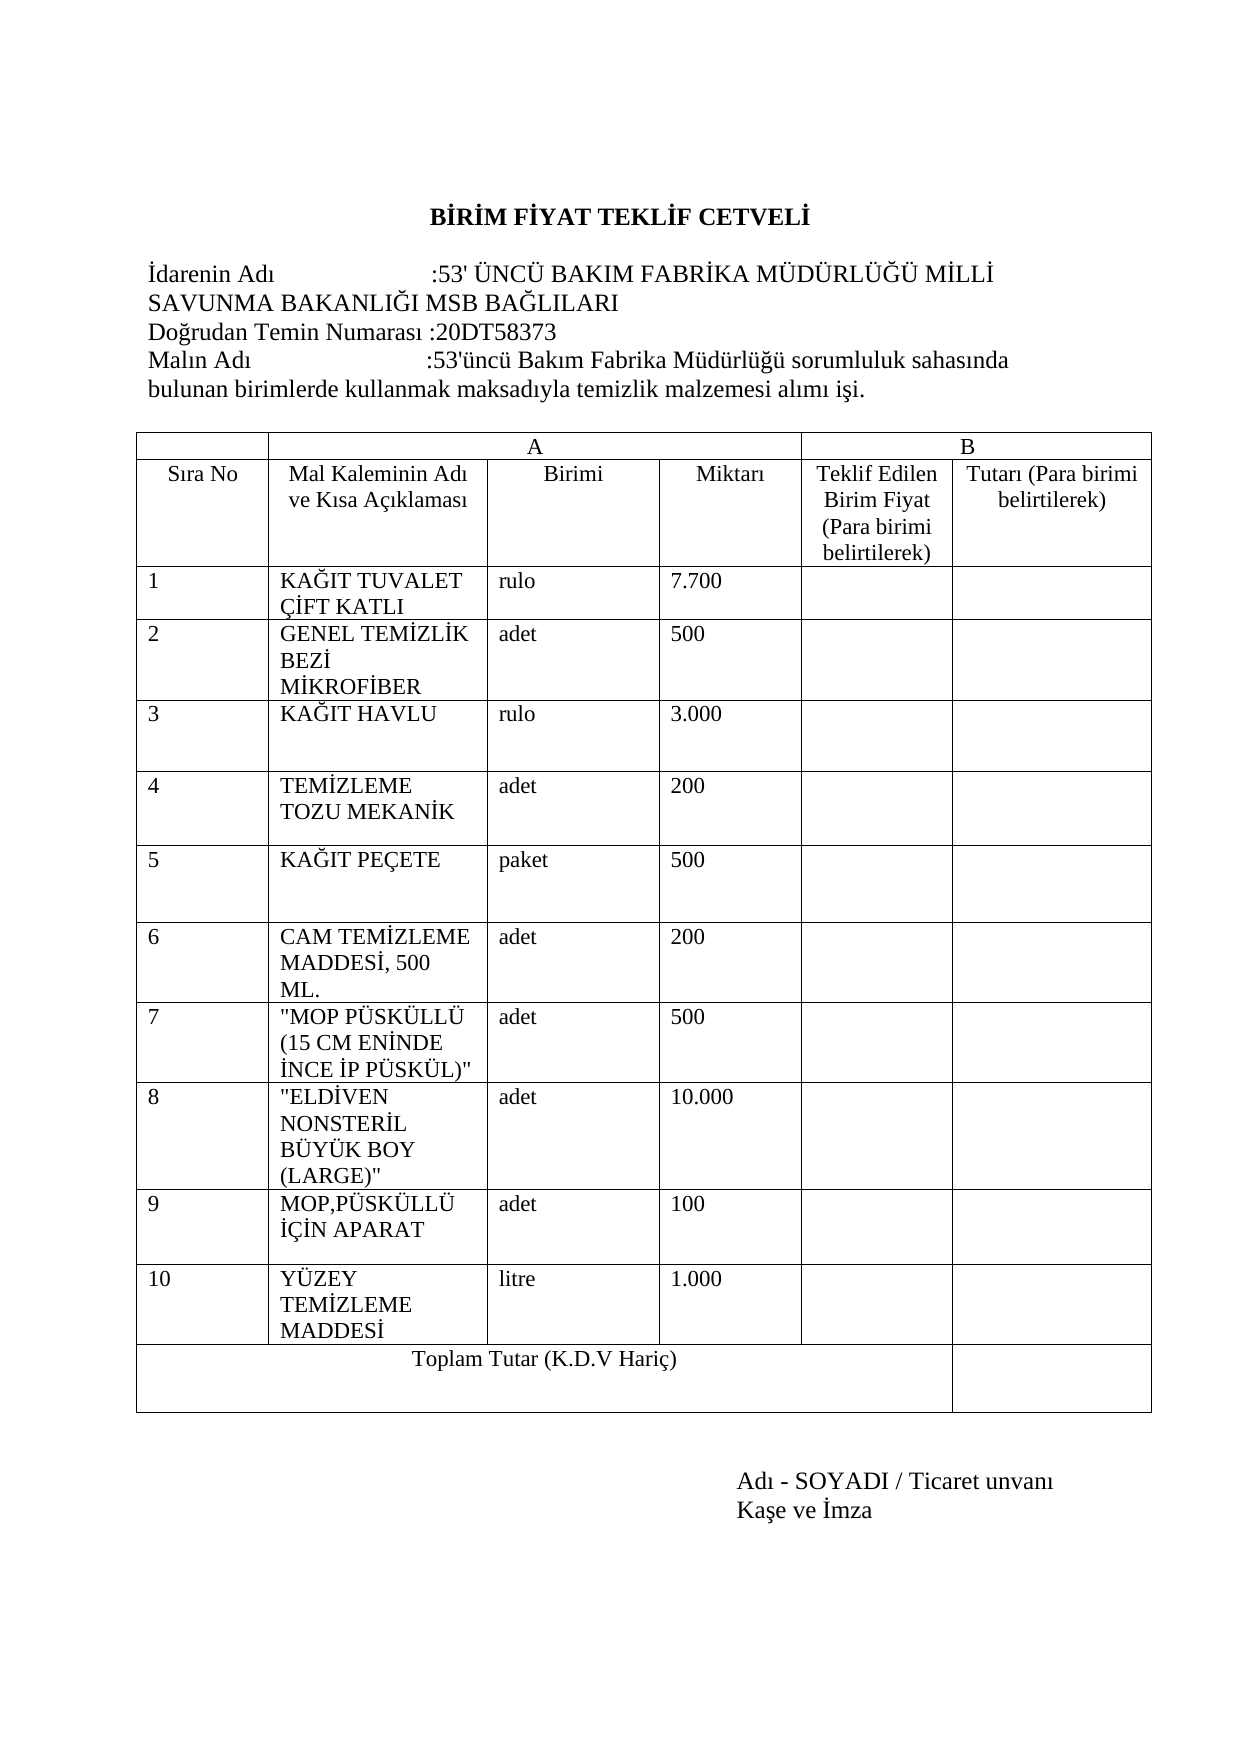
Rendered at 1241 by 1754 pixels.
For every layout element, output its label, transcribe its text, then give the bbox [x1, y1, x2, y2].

table_cell [802, 923, 952, 1002]
table_cell Teklif Edilen Birim Fiyat (Para birimi belirtilerek) [802, 460, 952, 566]
table_cell 2 [137, 620, 268, 699]
table_cell adet [488, 923, 659, 1002]
table_cell [802, 1083, 952, 1189]
table_cell [802, 701, 952, 771]
table_cell adet [488, 772, 659, 844]
table_cell [953, 772, 1151, 844]
table_cell KAĞIT HAVLU [269, 701, 487, 771]
table_cell Mal Kaleminin Adı ve Kısa Açıklaması [269, 460, 487, 566]
table_cell 200 [660, 772, 801, 844]
table_cell [802, 1190, 952, 1263]
table_cell Toplam Tutar (K.D.V Hariç) [137, 1345, 952, 1412]
table_cell KAĞIT TUVALET ÇİFT KATLI [269, 567, 487, 619]
table_cell [802, 846, 952, 922]
table_cell rulo [488, 701, 659, 771]
table_cell rulo [488, 567, 659, 619]
table_cell [953, 1265, 1151, 1344]
table_cell adet [488, 1003, 659, 1082]
table_cell [953, 701, 1151, 771]
table_cell 10.000 [660, 1083, 801, 1189]
table_cell adet [488, 1083, 659, 1189]
table_cell [802, 772, 952, 844]
table_cell 6 [137, 923, 268, 1002]
table_cell 1 [137, 567, 268, 619]
text Doğrudan Temin Numarası :20DT58373 [148, 317, 1093, 346]
table_cell CAM TEMİZLEME MADDESİ, 500 ML. [269, 923, 487, 1002]
table_cell 9 [137, 1190, 268, 1263]
table_cell [802, 567, 952, 619]
table_cell [953, 620, 1151, 699]
text İdarenin Adı :53' ÜNCÜ BAKIM FABRİKA MÜDÜRLÜĞÜ MİLLİ SAVUNMA BAKANLIĞI MSB BAĞLILARI [148, 259, 1093, 317]
table_cell 10 [137, 1265, 268, 1344]
table_cell 100 [660, 1190, 801, 1263]
table_cell GENEL TEMİZLİK BEZİ MİKROFİBER [269, 620, 487, 699]
table_cell 4 [137, 772, 268, 844]
table_cell [953, 1003, 1151, 1082]
table_cell "ELDİVEN NONSTERİL BÜYÜK BOY (LARGE)" [269, 1083, 487, 1189]
table_header [137, 433, 268, 459]
table_cell [953, 1083, 1151, 1189]
table_cell [953, 1190, 1151, 1263]
text BİRİM FİYAT TEKLİF CETVELİ [148, 202, 1093, 231]
table_cell 7 [137, 1003, 268, 1082]
table_cell 3 [137, 701, 268, 771]
table_cell 500 [660, 620, 801, 699]
table_header A [269, 433, 801, 459]
table_cell [953, 846, 1151, 922]
table_cell KAĞIT PEÇETE [269, 846, 487, 922]
table_cell TEMİZLEME TOZU MEKANİK [269, 772, 487, 844]
table_header Adı - SOYADI / Ticaret unvanı [729, 1466, 1093, 1495]
text Malın Adı :53'üncü Bakım Fabrika Müdürlüğü sorumluluk sahasında bulunan birimlerde kullanmak maksadıyla temizlik malzemesi alımı işi. [148, 346, 1093, 403]
table_cell YÜZEY TEMİZLEME MADDESİ [269, 1265, 487, 1344]
table_cell Birimi [488, 460, 659, 566]
table_cell MOP,PÜSKÜLLÜ İÇİN APARAT [269, 1190, 487, 1263]
table_cell 500 [660, 1003, 801, 1082]
table_cell [953, 1345, 1151, 1412]
table_cell adet [488, 620, 659, 699]
table_cell [802, 1003, 952, 1082]
table_cell 5 [137, 846, 268, 922]
table_cell 8 [137, 1083, 268, 1189]
table_cell [953, 923, 1151, 1002]
table_cell Sıra No [137, 460, 268, 566]
table_cell 7.700 [660, 567, 801, 619]
table_cell paket [488, 846, 659, 922]
table_cell Tutarı (Para birimi belirtilerek) [953, 460, 1151, 566]
table_cell 500 [660, 846, 801, 922]
table_cell 3.000 [660, 701, 801, 771]
table_cell Kaşe ve İmza [729, 1495, 1093, 1524]
table_cell Miktarı [660, 460, 801, 566]
table_cell 1.000 [660, 1265, 801, 1344]
table_cell [802, 1265, 952, 1344]
table_cell 200 [660, 923, 801, 1002]
table_cell [953, 567, 1151, 619]
table_header B [802, 433, 1151, 459]
table_cell [802, 620, 952, 699]
table_cell adet [488, 1190, 659, 1263]
table_cell "MOP PÜSKÜLLÜ (15 CM ENİNDE İNCE İP PÜSKÜL)" [269, 1003, 487, 1082]
table_cell litre [488, 1265, 659, 1344]
